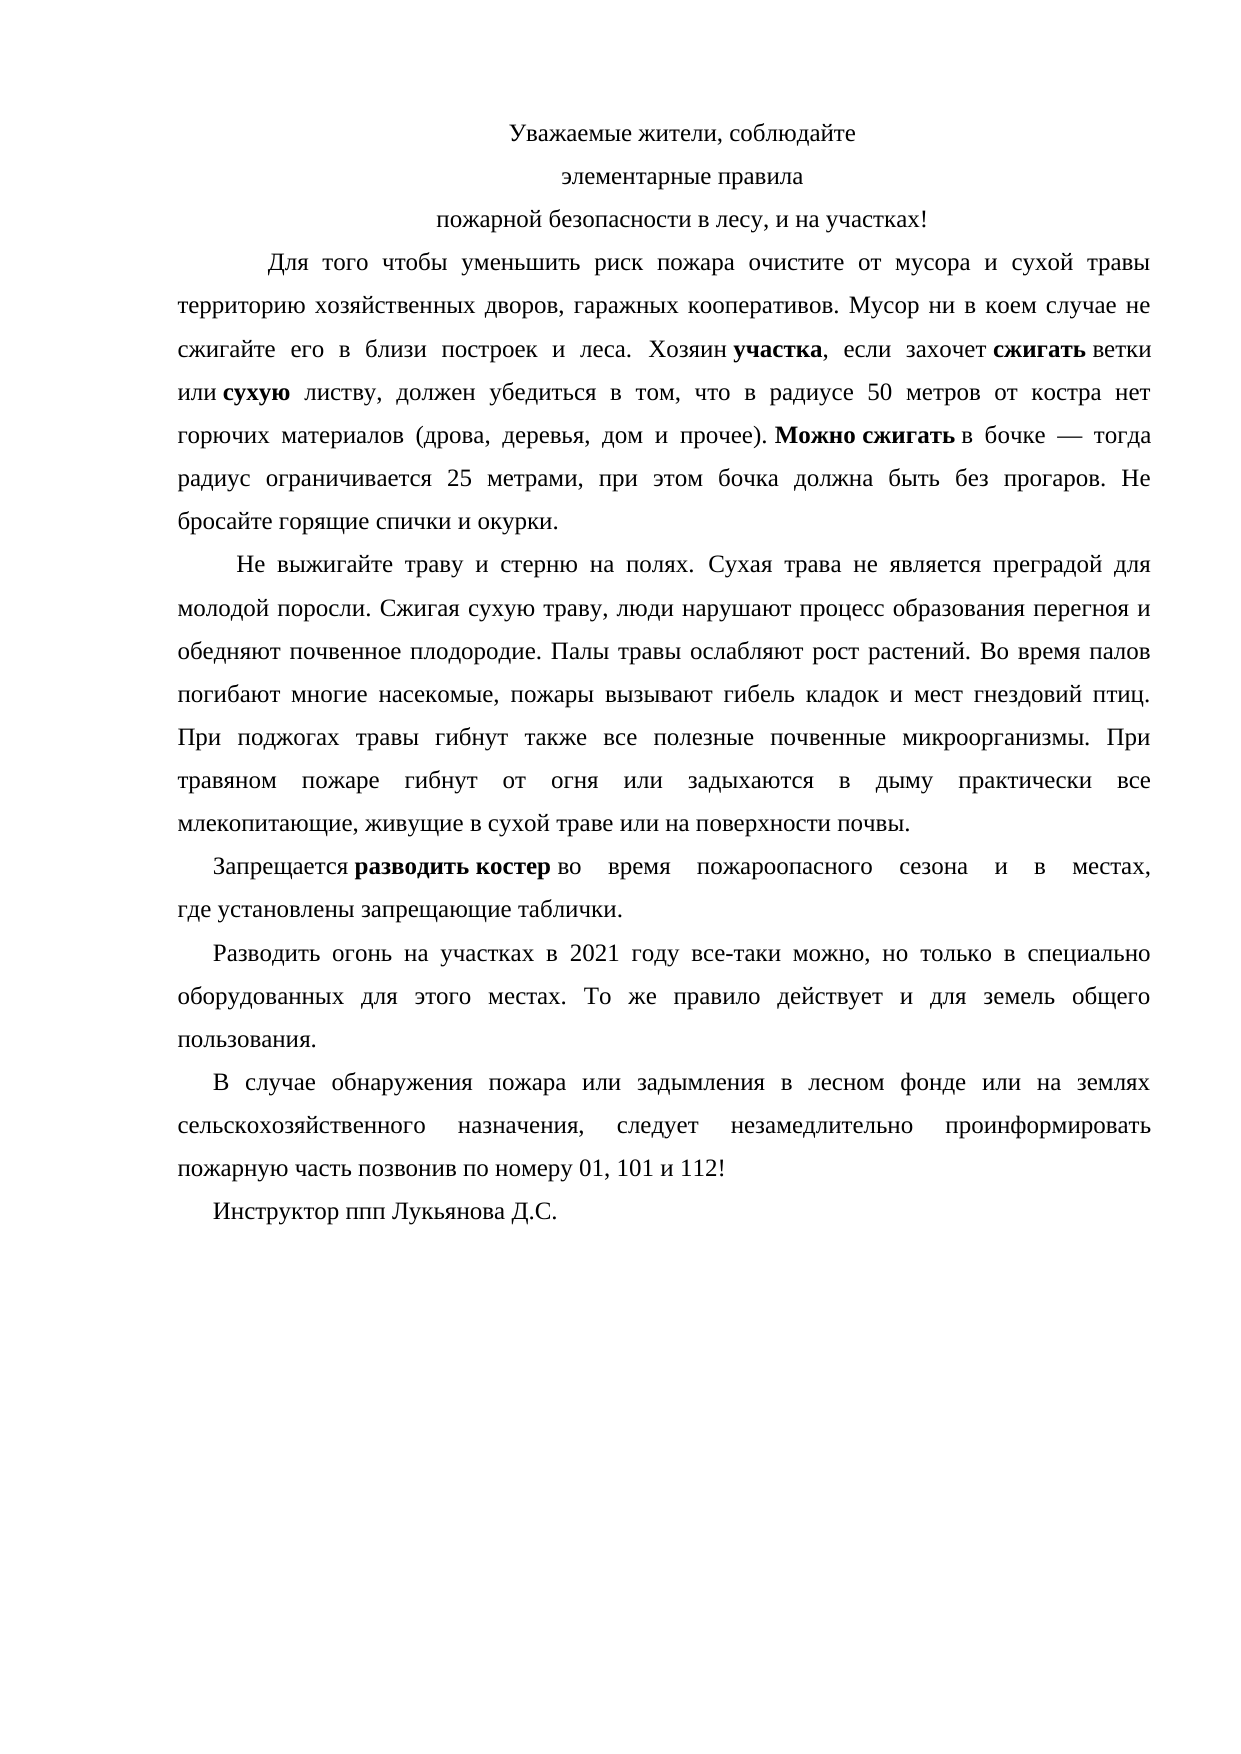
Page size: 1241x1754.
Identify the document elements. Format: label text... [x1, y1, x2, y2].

text Инструктор ппп Лукьянова Д.С. [177, 1196, 1152, 1225]
text Разводить огонь на участках в 2021 году все-таки можно, но только в специально оборудованных для этого местах. То же правило действует и для земель общего пользования. [177, 938, 1152, 1053]
text Для того чтобы уменьшить риск пожара очистите от мусора и сухой травы территорию хозяйственных дворов, гаражных кооперативов. Мусор ни в коем случае не сжигайте его в близи построек и леса. Хозяин участка, если захочет сжигать ветки или сухую листву, должен убедиться в том, что в радиусе 50 метров от костра нет горючих материалов (дрова, деревья, дом и прочее). Можно сжигать в бочке — тогда радиус ограничивается 25 метрами, при этом бочка должна быть без прогаров. Не бросайте горящие спички и окурки. [177, 247, 1152, 535]
text элементарные правила [177, 161, 1152, 190]
text Не выжигайте траву и стерню на полях. Сухая трава не является преградой для молодой поросли. Сжигая сухую траву, люди нарушают процесс образования перегноя и обедняют почвенное плодородие. Палы травы ослабляют рост растений. Во время палов погибают многие насекомые, пожары вызывают гибель кладок и мест гнездовий птиц. При поджогах травы гибнут также все полезные почвенные микроорганизмы. При травяном пожаре гибнут от огня или задыхаются в дыму практически все млекопитающие, живущие в сухой траве или на поверхности почвы. [177, 549, 1152, 837]
text пожарной безопасности в лесу, и на участках! [177, 204, 1152, 233]
text Уважаемые жители, соблюдайте [177, 118, 1152, 147]
text В случае обнаружения пожара или задымления в лесном фонде или на землях сельскохозяйственного назначения, следует незамедлительно проинформировать пожарную часть позвонив по номеру 01, 101 и 112! [177, 1067, 1152, 1182]
text Запрещается разводить костер во время пожароопасного сезона и в местах, где установлены запрещающие таблички. [177, 851, 1152, 923]
